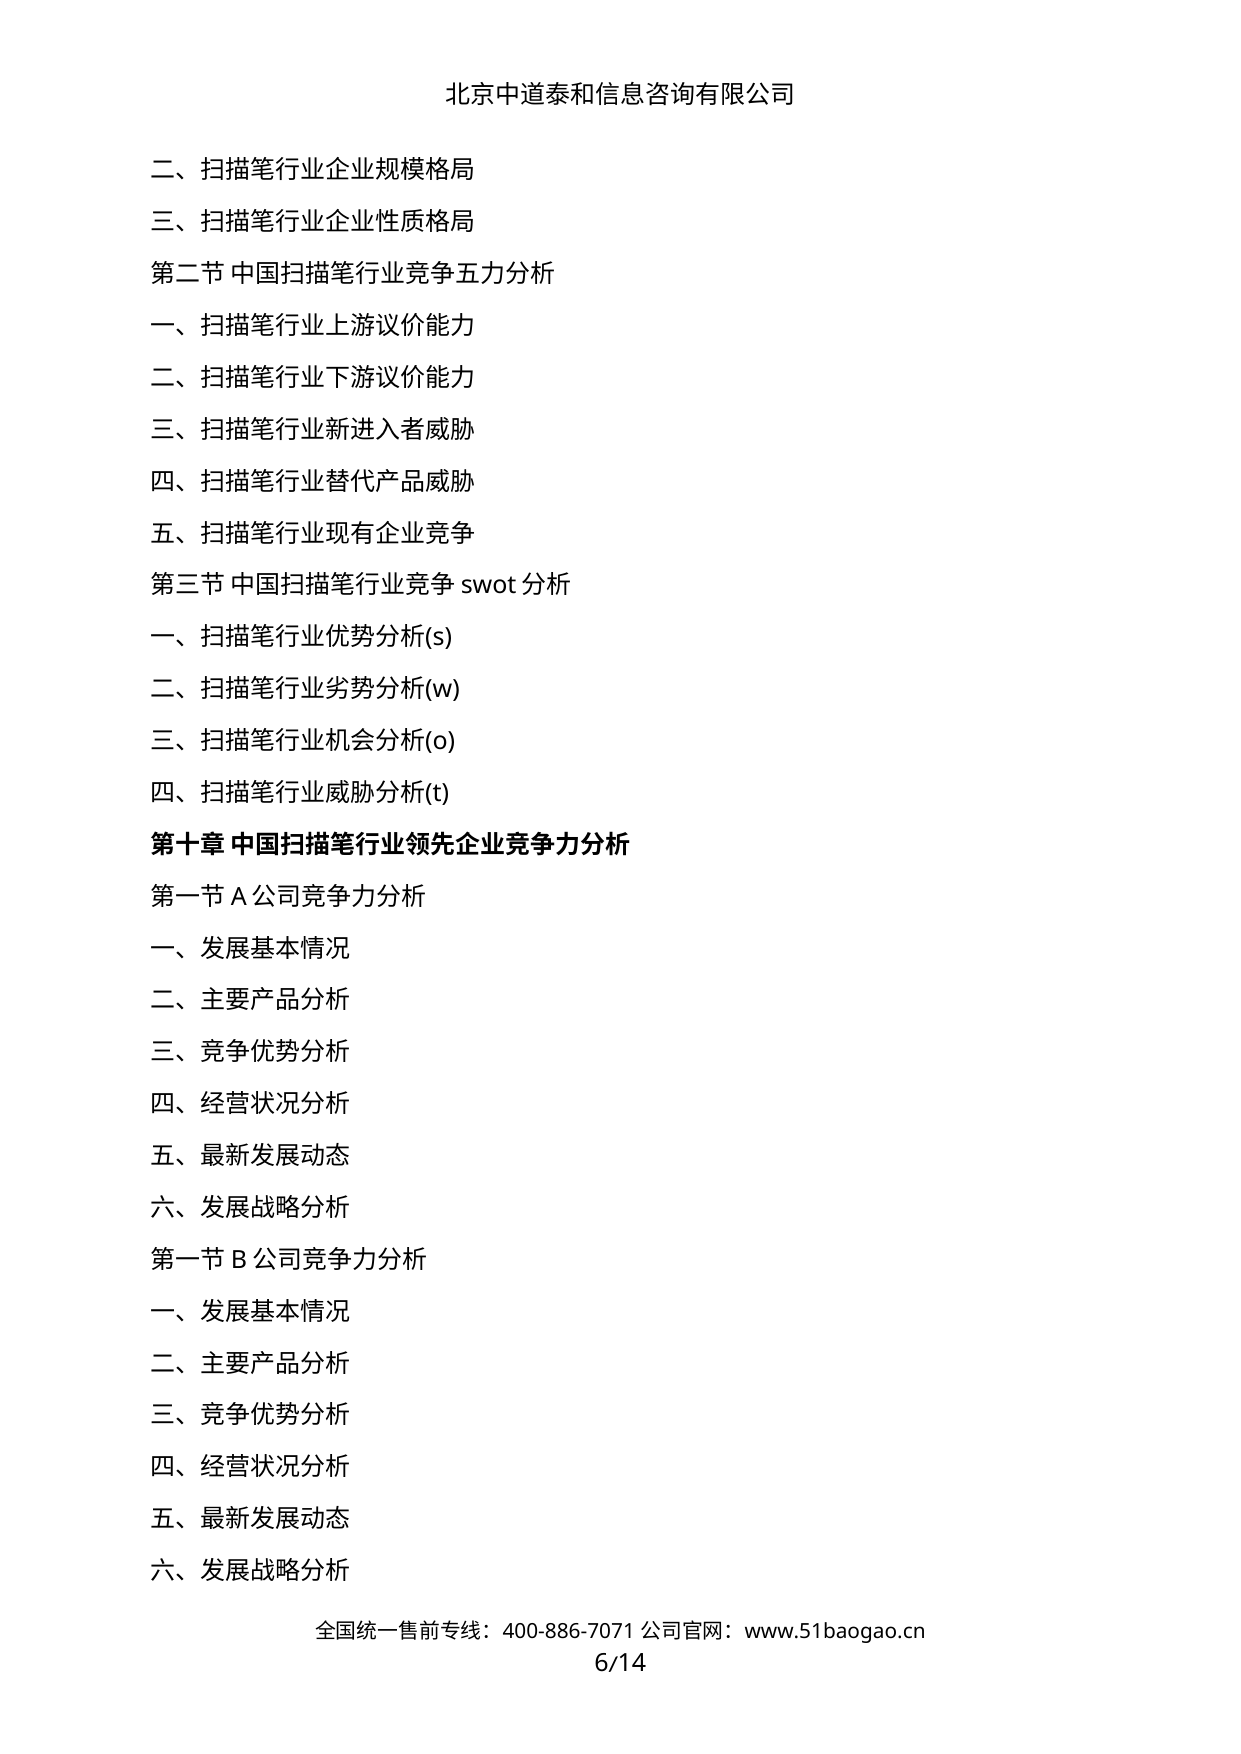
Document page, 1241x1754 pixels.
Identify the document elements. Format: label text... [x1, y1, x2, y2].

text 二、主要产品分析 [150, 1343, 1090, 1379]
text 三、扫描笔行业新进入者威胁 [150, 409, 1090, 446]
text 第一节 A公司竞争力分析 [150, 876, 1090, 912]
text 一、发展基本情况 [150, 1291, 1090, 1327]
text 一、发展基本情况 [150, 928, 1090, 964]
text 二、扫描笔行业企业规模格局 [150, 150, 1090, 186]
text 四、扫描笔行业替代产品威胁 [150, 461, 1090, 497]
text 五、最新发展动态 [150, 1136, 1090, 1172]
text 三、扫描笔行业企业性质格局 [150, 202, 1090, 238]
text 三、竞争优势分析 [150, 1032, 1090, 1068]
text 六、发展战略分析 [150, 1551, 1090, 1587]
text 六、发展战略分析 [150, 1187, 1090, 1224]
text 五、扫描笔行业现有企业竞争 [150, 513, 1090, 549]
text 四、经营状况分析 [150, 1447, 1090, 1483]
text 四、扫描笔行业威胁分析(t) [150, 772, 1090, 809]
text 一、扫描笔行业优势分析(s) [150, 617, 1090, 653]
text 五、最新发展动态 [150, 1499, 1090, 1535]
text 第十章 中国扫描笔行业领先企业竞争力分析 [150, 824, 1090, 861]
text 二、扫描笔行业劣势分析(w) [150, 669, 1090, 705]
text 三、竞争优势分析 [150, 1395, 1090, 1431]
text 二、主要产品分析 [150, 980, 1090, 1016]
text 四、经营状况分析 [150, 1084, 1090, 1120]
text 第二节 中国扫描笔行业竞争五力分析 [150, 254, 1090, 290]
text 二、扫描笔行业下游议价能力 [150, 357, 1090, 394]
text 三、扫描笔行业机会分析(o) [150, 721, 1090, 757]
text 第一节 B公司竞争力分析 [150, 1239, 1090, 1276]
text 一、扫描笔行业上游议价能力 [150, 306, 1090, 342]
text 第三节 中国扫描笔行业竞争swot分析 [150, 565, 1090, 601]
